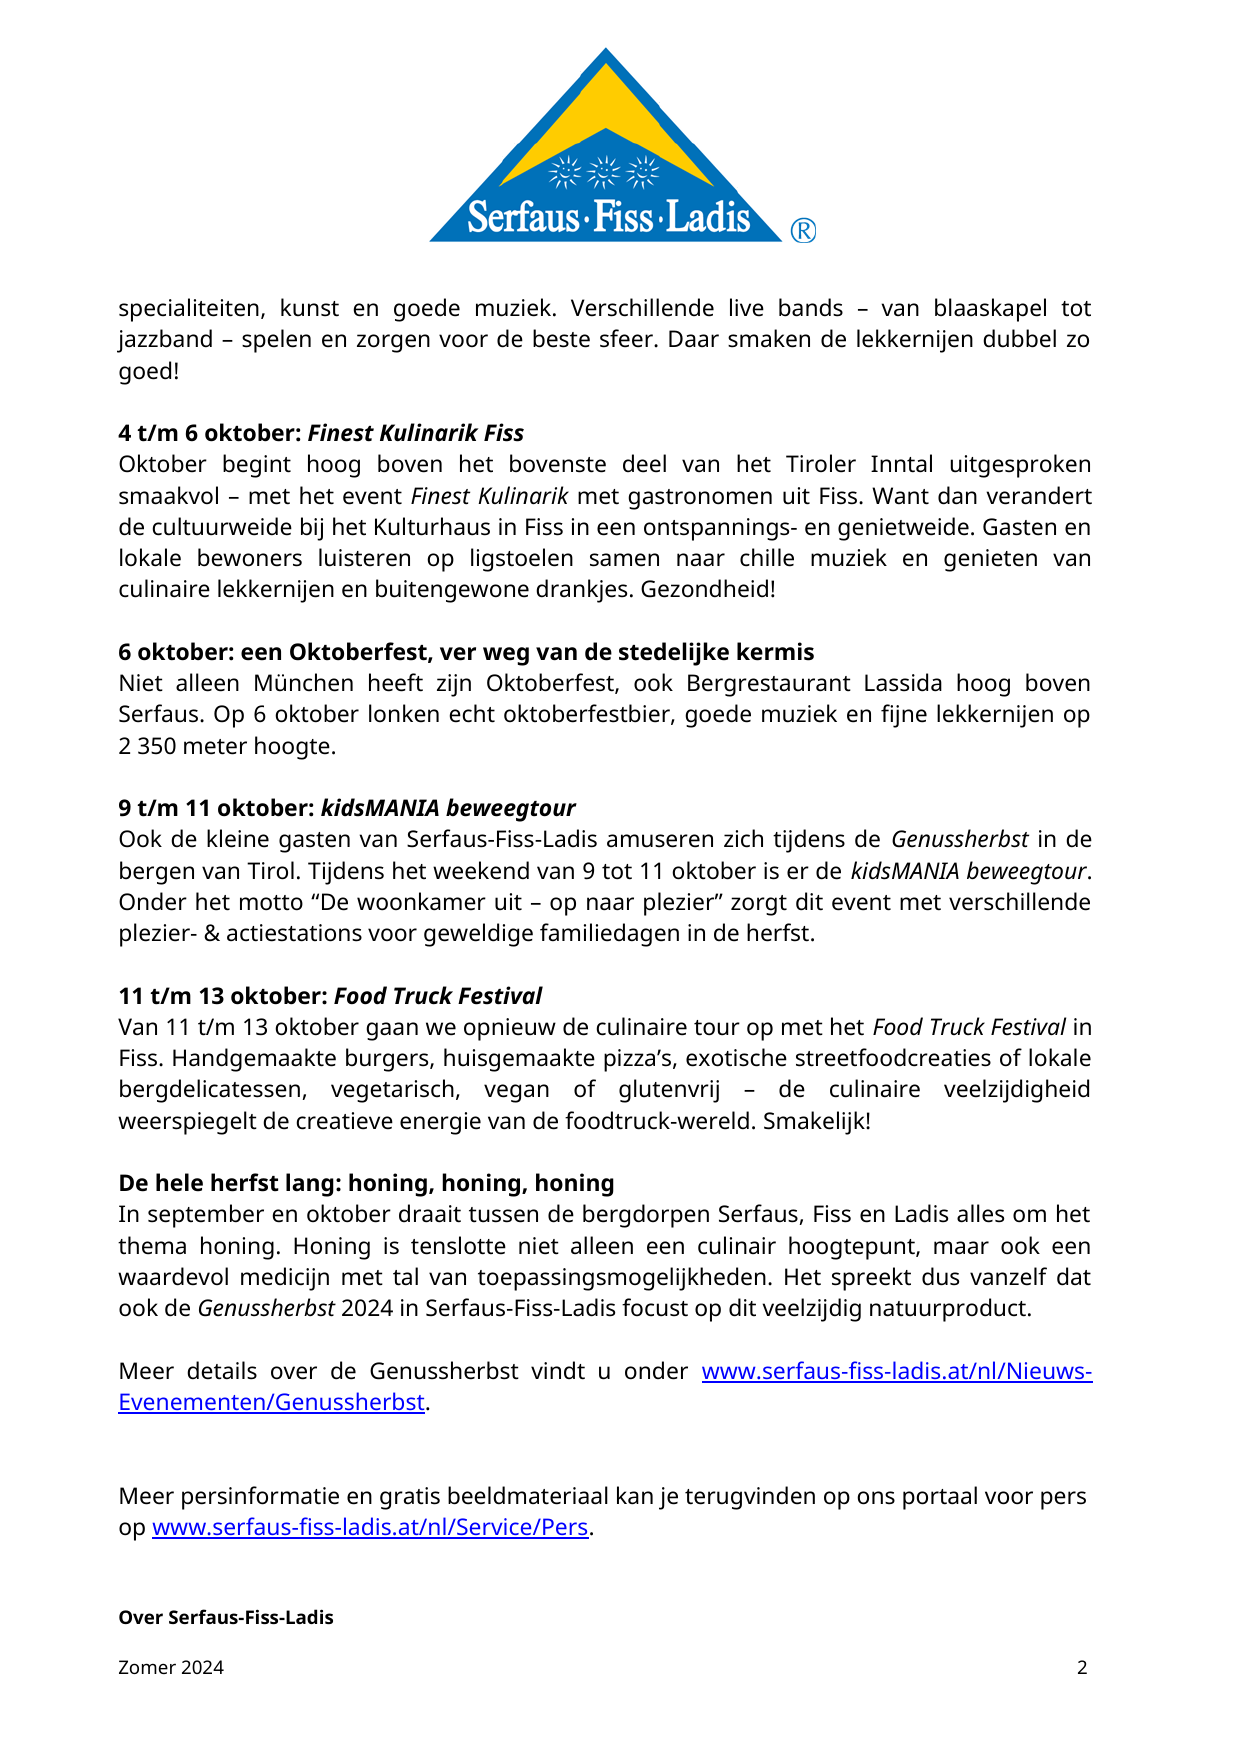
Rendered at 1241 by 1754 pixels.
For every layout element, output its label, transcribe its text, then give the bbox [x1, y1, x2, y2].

text Meer details over de Genussherbst vindt u onder www.serfaus-fiss-ladis.at/nl/Nieuws-Evenementen/Genussherbst. [118, 1354, 1093, 1417]
text 6 oktober: een Oktoberfest, ver weg van de stedelijke kermis [118, 636, 1093, 667]
text Oktober begint hoog boven het bovenste deel van het Tiroler Inntal uitgesproken smaakvol – met het event Finest Kulinarik met gastronomen uit Fiss. Want dan verandert de cultuurweide bij het Kulturhaus in Fiss in een ontspannings- en genietweide. Gasten en lokale bewoners luisteren op ligstoelen samen naar chille muziek en genieten van culinaire lekkernijen en buitengewone drankjes. Gezondheid! [118, 448, 1093, 604]
text In september en oktober draait tussen de bergdorpen Serfaus, Fiss en Ladis alles om het thema honing. Honing is tenslotte niet alleen een culinair hoogtepunt, maar ook een waardevol medicijn met tal van toepassingsmogelijkheden. Het spreekt dus vanzelf dat ook de Genussherbst 2024 in Serfaus-Fiss-Ladis focust op dit veelzijdig natuurproduct. [118, 1198, 1093, 1323]
text 4 t/m 6 oktober: Finest Kulinarik Fiss [118, 417, 1093, 448]
text Over Serfaus-Fiss-Ladis [118, 1604, 1093, 1630]
picture [424, 44, 816, 243]
text 9 t/m 11 oktober: kidsMANIA beweegtour [118, 792, 1093, 823]
text 11 t/m 13 oktober: Food Truck Festival [118, 979, 1093, 1011]
text Meer persinformatie en gratis beeldmateriaal kan je terugvinden op ons portaal voor pers op www.serfaus-fiss-ladis.at/nl/Service/Pers. [118, 1479, 1093, 1542]
text Ook de kleine gasten van Serfaus-Fiss-Ladis amuseren zich tijdens de Genussherbst in de bergen van Tirol. Tijdens het weekend van 9 tot 11 oktober is er de kidsMANIA beweegtour. Onder het motto “De woonkamer uit – op naar plezier” zorgt dit event met verschillende plezier- & actiestations voor geweldige familiedagen in de herfst. [118, 823, 1093, 948]
text Niet alleen München heeft zijn Oktoberfest, ook Bergrestaurant Lassida hoog boven Serfaus. Op 6 oktober lonken echt oktoberfestbier, goede muziek en fijne lekkernijen op 2 350 meter hoogte. [118, 667, 1093, 761]
text De hele herfst lang: honing, honing, honing [118, 1167, 1093, 1198]
text Van 11 t/m 13 oktober gaan we opnieuw de culinaire tour op met het Food Truck Festival in Fiss. Handgemaakte burgers, huisgemaakte pizza’s, exotische streetfoodcreaties of lokale bergdelicatessen, vegetarisch, vegan of glutenvrij – de culinaire veelzijdigheid weerspiegelt de creatieve energie van de foodtruck-wereld. Smakelijk! [118, 1011, 1093, 1136]
